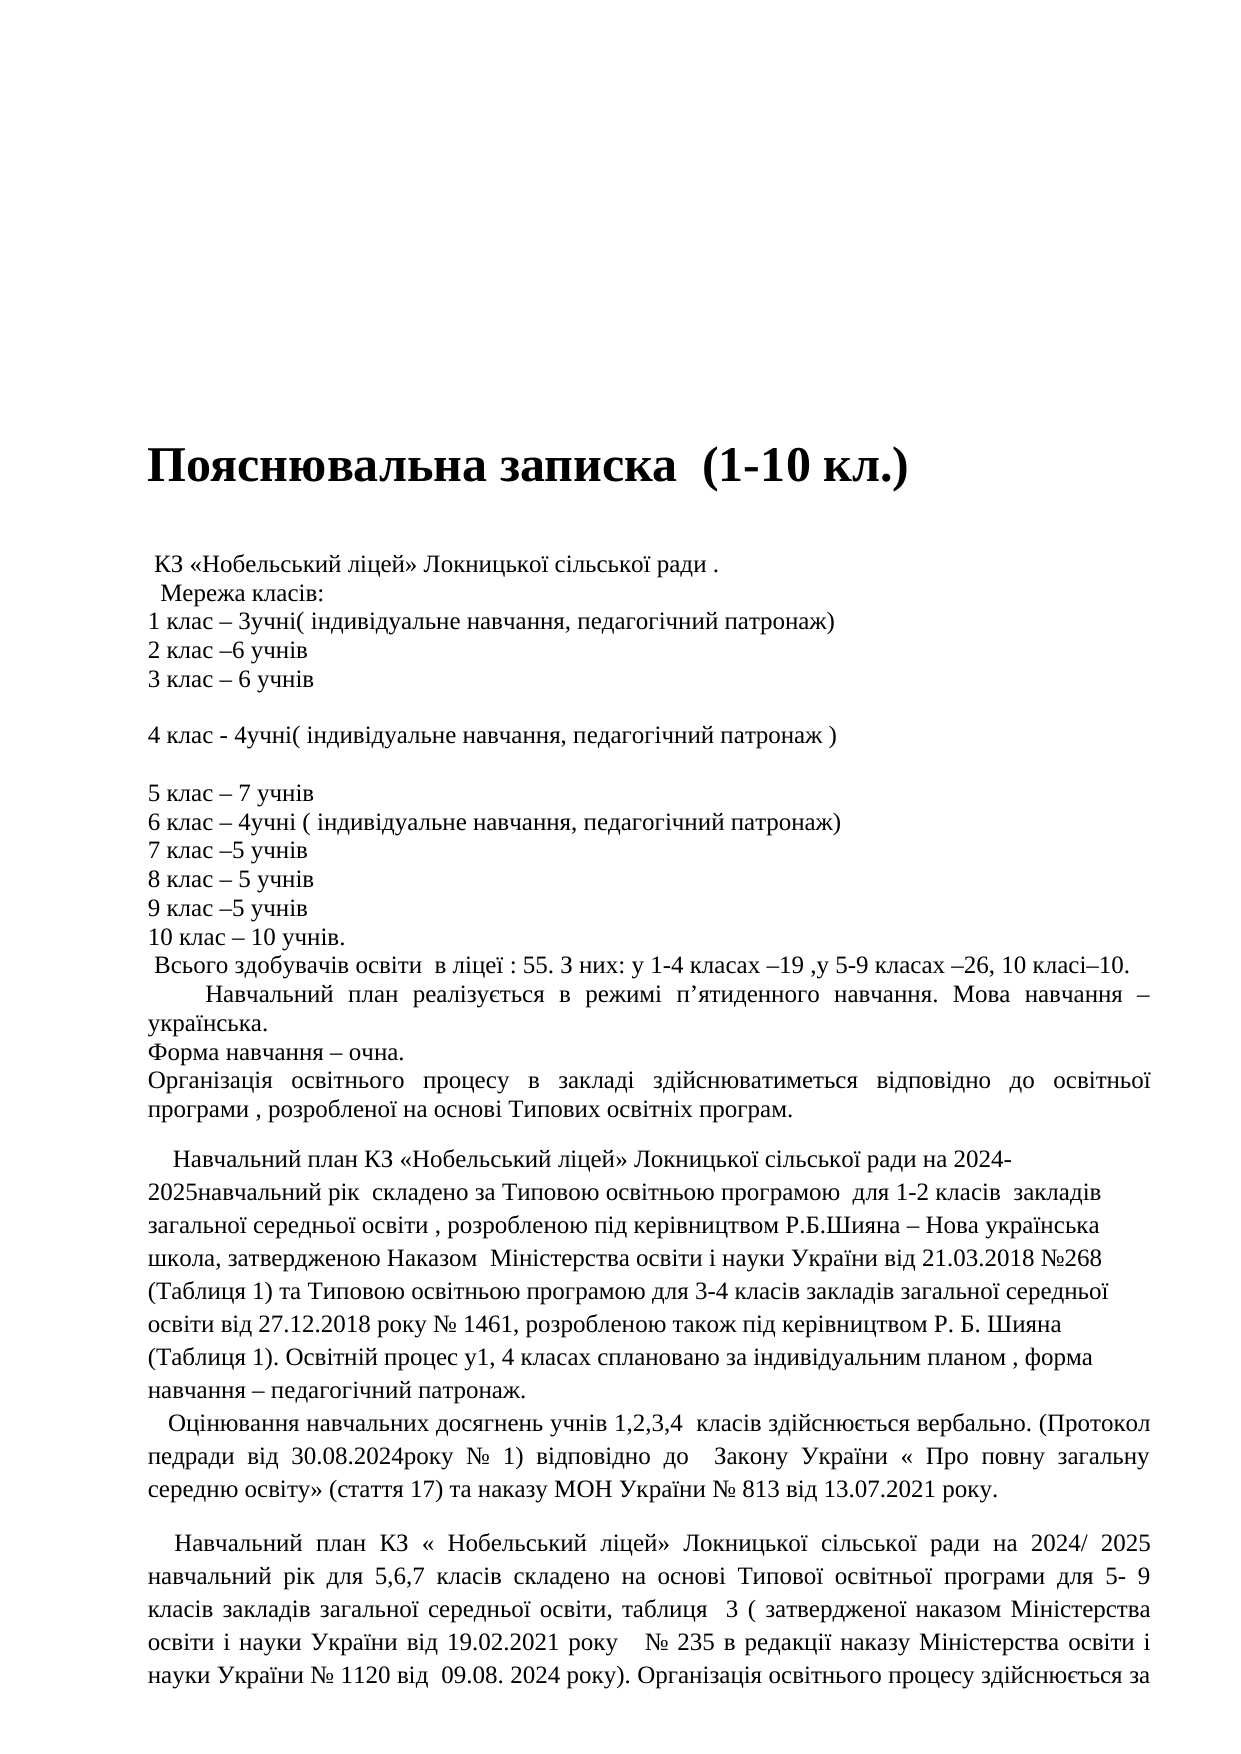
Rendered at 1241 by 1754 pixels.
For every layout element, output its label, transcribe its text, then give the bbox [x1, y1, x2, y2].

text 5 клас – 7 учнів [148, 778, 1152, 807]
text 3 клас – 6 учнів [148, 664, 1152, 693]
text 6 клас – 4учні ( індивідуальне навчання, педагогічний патронаж) [148, 807, 1152, 836]
text 8 клас – 5 учнів [148, 864, 1152, 893]
text КЗ «Нобельський ліцей» Локницької сільської ради . [148, 549, 1152, 578]
text Мережа класів: [148, 578, 1152, 606]
text Оцінювання навчальних досягнень учнів 1,2,3,4 класів здійснюється вербально. (Протокол педради від 30.08.2024року № 1) відповідно до Закону України « Про повну загальну середню освіту» (стаття 17) та наказу МОН України № 813 від 13.07.2021 року. [148, 1408, 1152, 1503]
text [148, 1528, 1152, 1689]
text 7 клас –5 учнів [148, 836, 1152, 864]
text Форма навчання – очна. [148, 1037, 1152, 1066]
text Всього здобувачів освіти в ліцеї : 55. З них: у 1-4 класах –19 ,у 5-9 класах –26, 10 класі–10. [148, 951, 1152, 979]
text 10 клас – 10 учнів. [148, 922, 1152, 951]
subtitle Пояснювальна записка (1-10 кл.) [148, 434, 1152, 492]
subtitle Навчальний план КЗ «Нобельський ліцей» Локницької сільської ради на 2024-2025навчальний рік складено за Типовою освітньою програмою для 1-2 класів закладів загальної середньої освіти , розробленою під керівництвом Р.Б.Шияна – Нова українська школа, затвердженою Наказом Міністерства освіти і науки України від 21.03.2018 №268 (Таблиця 1) та Типовою освітньою програмою для 3-4 класів закладів загальної середньої освіти від 27.12.2018 року № 1461, розробленою також під керівництвом Р. Б. Шияна (Таблиця 1). Освітній процес у1, 4 класах сплановано за індивідуальним планом , форма навчання – педагогічний патронаж. [148, 1144, 1152, 1404]
text 9 клас –5 учнів [148, 893, 1152, 922]
text 4 клас - 4учні( індивідуальне навчання, педагогічний патронаж ) [148, 721, 1152, 749]
text Навчальний план реалізується в режимі п’ятиденного навчання. Мова навчання – українська. [148, 979, 1152, 1037]
text Організація освітнього процесу в закладі здійснюватиметься відповідно до освітньої програми , розробленої на основі Типових освітніх програм. [148, 1066, 1152, 1123]
text 1 клас – 3учні( індивідуальне навчання, педагогічний патронаж) [148, 606, 1152, 635]
text 2 клас –6 учнів [148, 635, 1152, 664]
